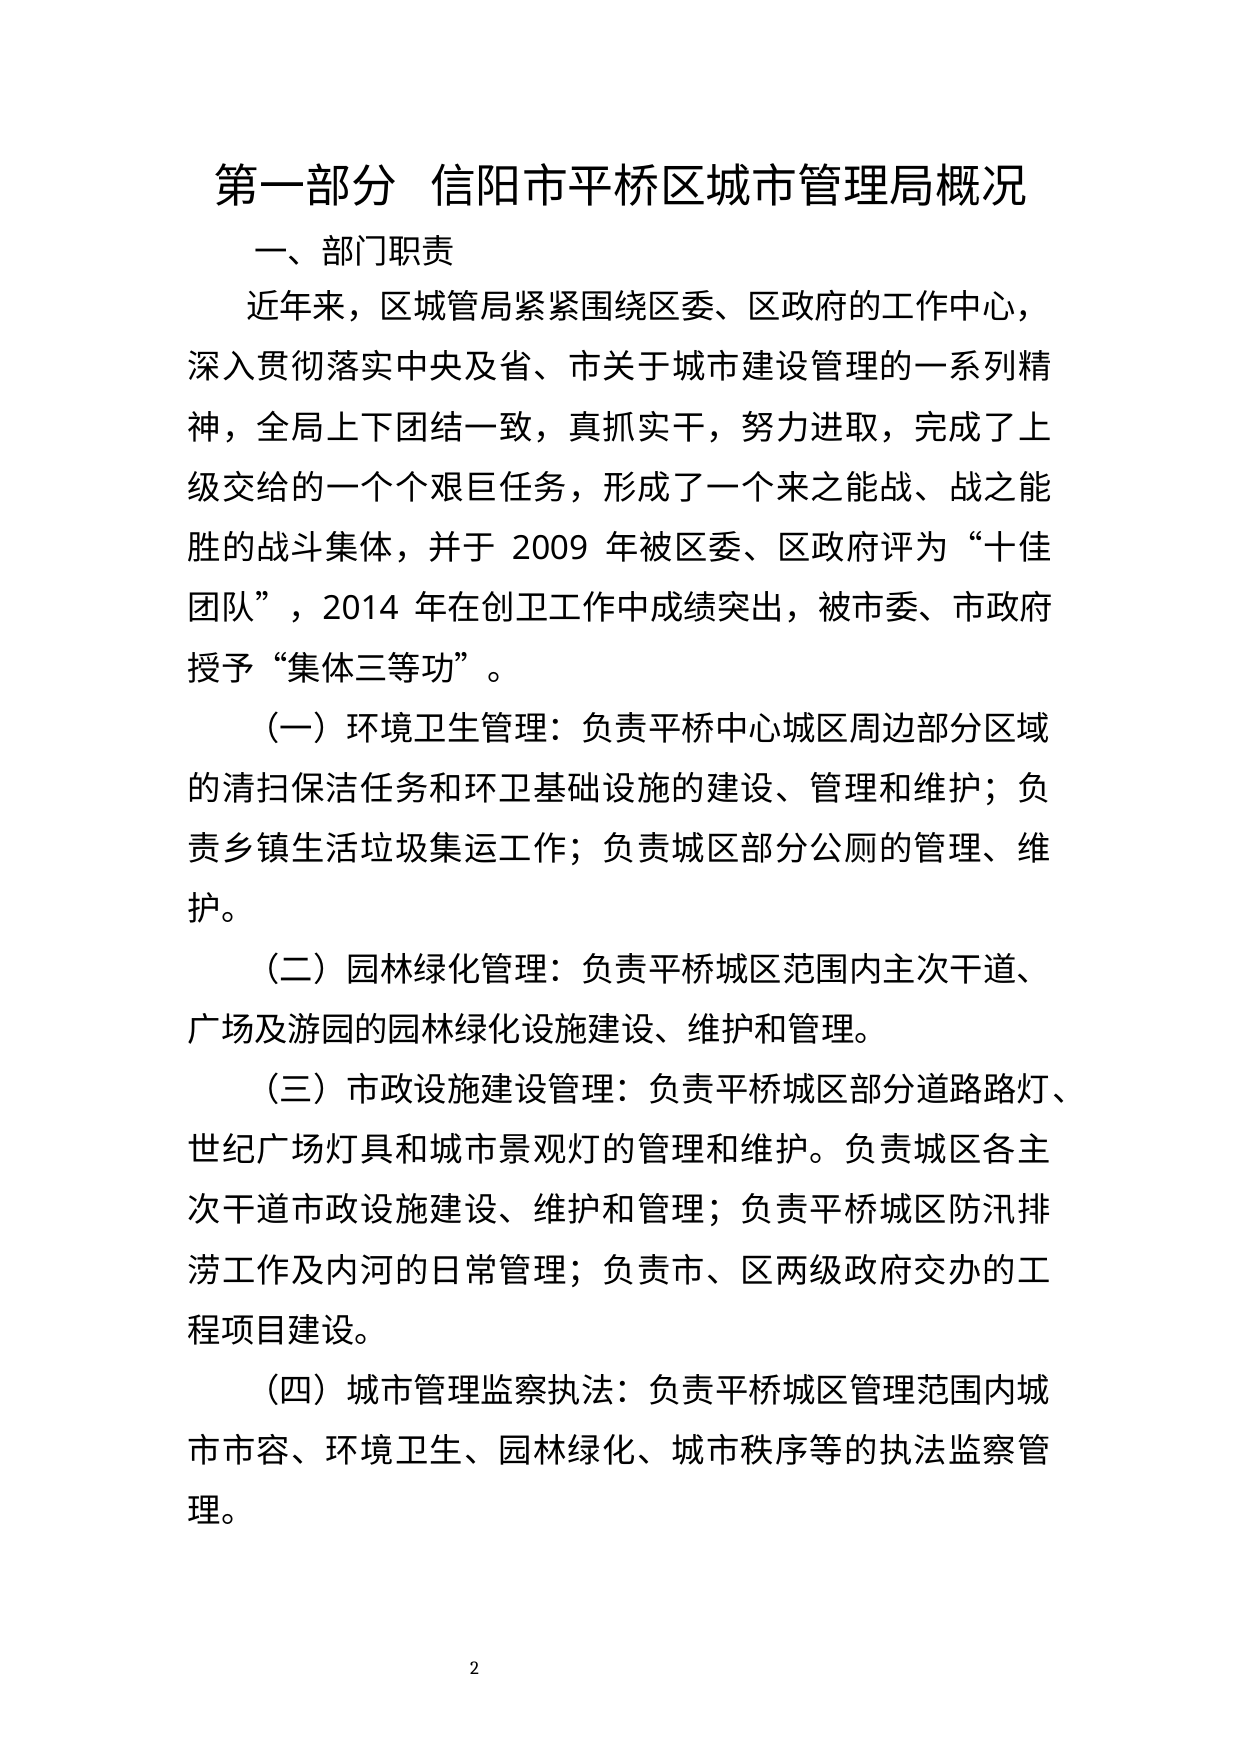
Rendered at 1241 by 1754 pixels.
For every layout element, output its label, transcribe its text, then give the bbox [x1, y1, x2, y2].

text 第一部分 信阳市平桥区城市管理局概况 [150, 166, 1090, 212]
text （三）市政设施建设管理：负责平桥城区部分道路路灯、世纪广场灯具和城市景观灯的管理和维护。负责城区各主次干道市政设施建设、维护和管理；负责平桥城区防汛排涝工作及内河的日常管理；负责市、区两级政府交办的工程项目建设。 [187, 1053, 1053, 1354]
text 一、部门职责 [254, 237, 1090, 271]
text 近年来，区城管局紧紧围绕区委、区政府的工作中心，深入贯彻落实中央及省、市关于城市建设管理的一系列精神，全局上下团结一致，真抓实干，努力进取，完成了上级交给的一个个艰巨任务，形成了一个来之能战、战之能胜的战斗集体，并于 2009 年被区委、区政府评为“十佳团队”，2014 年在创卫工作中成绩突出，被市委、市政府授予“集体三等功”。 [187, 271, 1053, 692]
text （一）环境卫生管理：负责平桥中心城区周边部分区域的清扫保洁任务和环卫基础设施的建设、管理和维护；负责乡镇生活垃圾集运工作；负责城区部分公厕的管理、维护。 [187, 692, 1053, 933]
text （四）城市管理监察执法：负责平桥城区管理范围内城市市容、环境卫生、园林绿化、城市秩序等的执法监察管理。 [187, 1354, 1053, 1535]
text （二）园林绿化管理：负责平桥城区范围内主次干道、广场及游园的园林绿化设施建设、维护和管理。 [187, 933, 1053, 1053]
